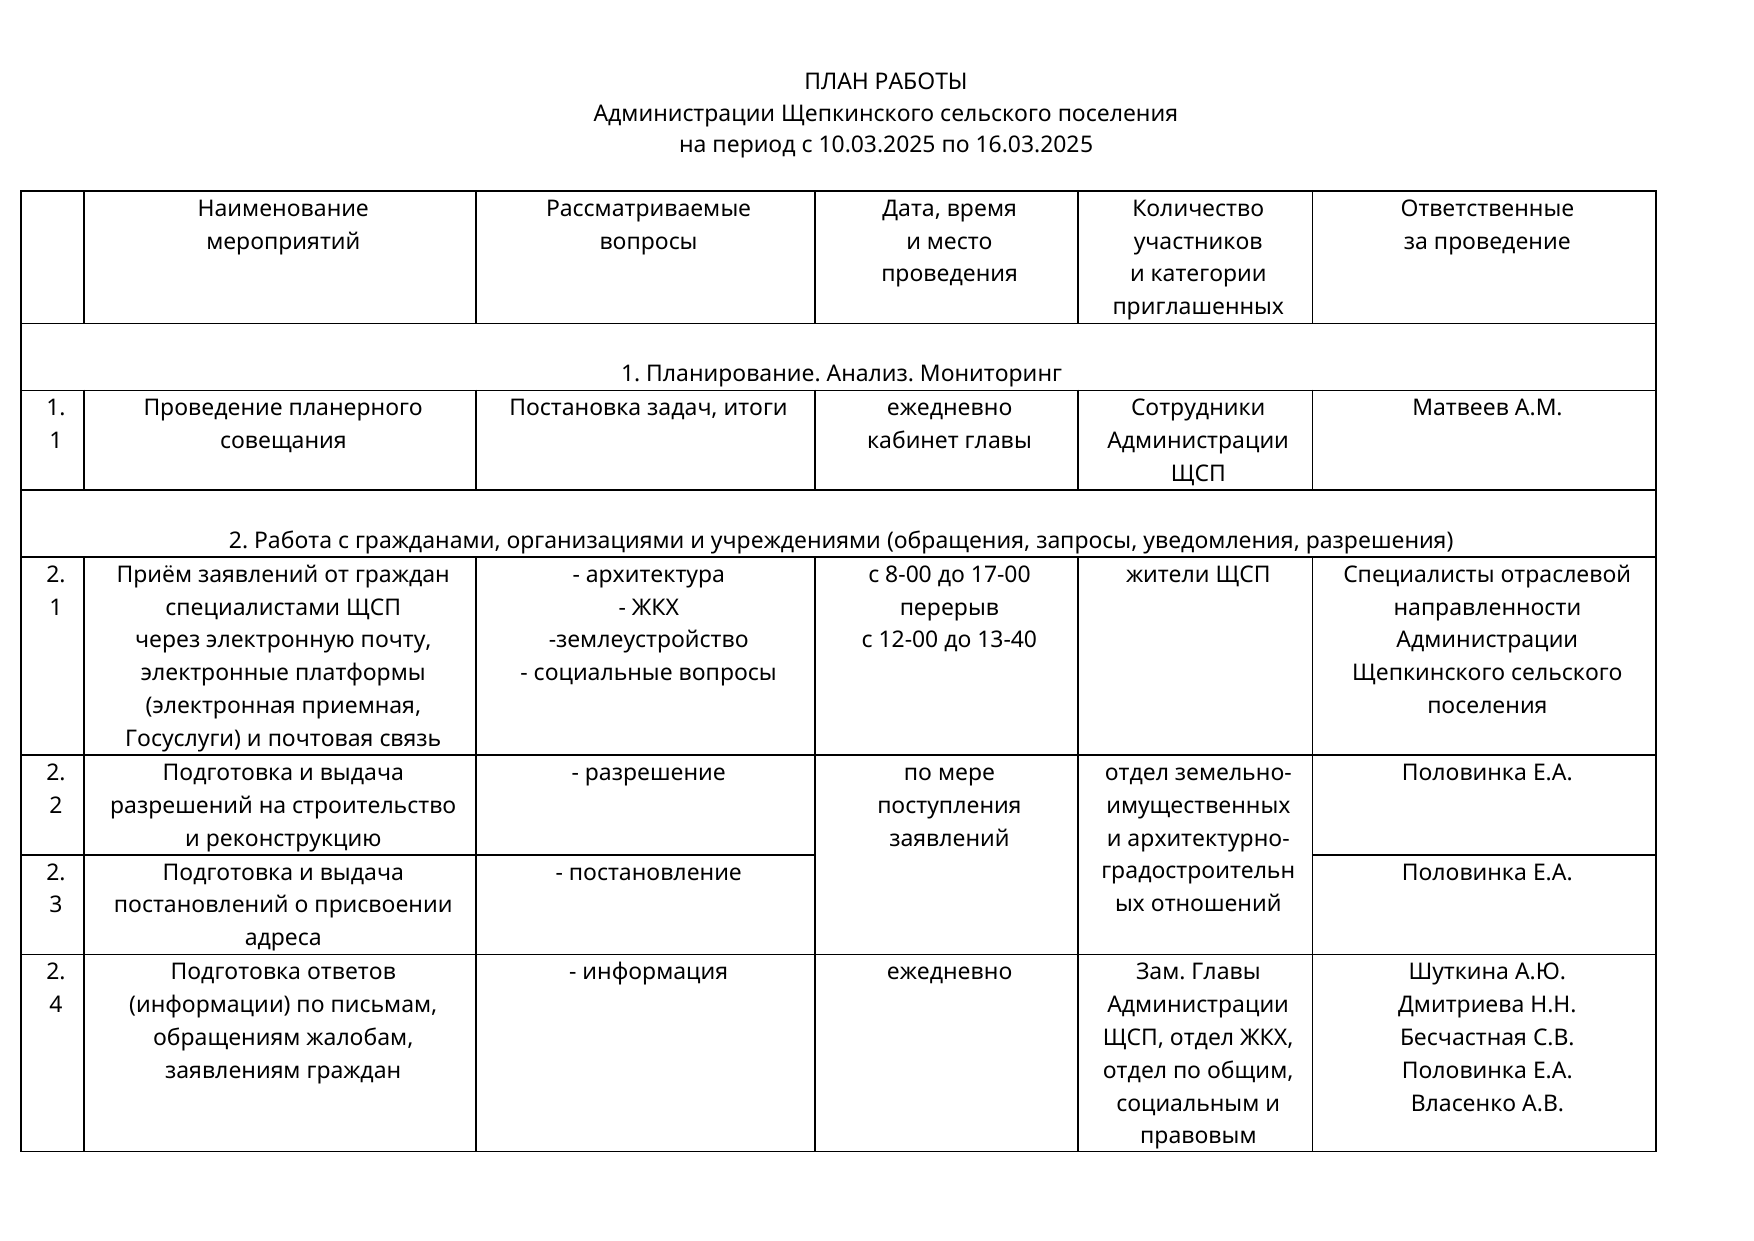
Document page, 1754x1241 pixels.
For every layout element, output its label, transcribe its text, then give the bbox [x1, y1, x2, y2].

table_cell 2.2 [22, 756, 83, 854]
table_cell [1079, 955, 1312, 1151]
table_cell ежедневно кабинет главы [816, 391, 1077, 489]
table_cell с 8-00 до 17-00 перерыв с 12-00 до 13-40 [816, 558, 1077, 754]
text Администрации Щепкинского сельского поселения [65, 96, 1707, 128]
table_header Ответственные за проведение [1313, 192, 1655, 323]
table_cell Подготовка и выдача постановлений о присвоении адреса [85, 856, 475, 954]
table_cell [1313, 955, 1655, 1151]
table_cell жители ЩСП [1079, 558, 1312, 754]
table_cell Половинка Е.А. [1313, 756, 1655, 854]
table_header [22, 192, 83, 323]
table_cell 1.1 [22, 391, 83, 489]
text на период с 10.03.2025 по 16.03.2025 [65, 128, 1707, 159]
table_header Количество участников и категории приглашенных [1079, 192, 1312, 323]
table_cell Постановка задач, итоги [477, 391, 814, 489]
table_cell Половинка Е.А. [1313, 856, 1655, 954]
table_cell - постановление [477, 856, 814, 954]
table_cell 2.1 [22, 558, 83, 754]
table_cell 1. Планирование. Анализ. Мониторинг [22, 324, 1655, 389]
table_cell Сотрудники Администрации ЩСП [1079, 391, 1312, 489]
table_cell 2. Работа с гражданами, организациями и учреждениями (обращения, запросы, уведомления, разрешения) [22, 491, 1655, 556]
table_header Дата, время и место проведения [816, 192, 1077, 323]
table_cell - архитектура - ЖКХ -землеустройство - социальные вопросы [477, 558, 814, 754]
table_cell Приём заявлений от граждан специалистами ЩСП через электронную почту, электронные платформы (электронная приемная, Госуслуги) и почтовая связь [85, 558, 475, 754]
table_cell по мере поступления заявлений [816, 756, 1077, 954]
table_cell Проведение планерного совещания [85, 391, 475, 489]
table_cell ежедневно [816, 955, 1077, 1151]
table_cell 2.4 [22, 955, 83, 1151]
table_cell Специалисты отраслевой направленности Администрации Щепкинского сельского поселения [1313, 558, 1655, 754]
table_cell Подготовка и выдача разрешений на строительство и реконструкцию [85, 756, 475, 854]
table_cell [85, 955, 475, 1151]
table_cell отдел земельно-имущественных и архитектурно-градостроительных отношений [1079, 756, 1312, 954]
table_cell - информация [477, 955, 814, 1151]
table_cell - разрешение [477, 756, 814, 854]
table_cell 2.3 [22, 856, 83, 954]
text ПЛАН РАБОТЫ [65, 65, 1707, 96]
table_header Рассматриваемые вопросы [477, 192, 814, 323]
table_cell Матвеев А.М. [1313, 391, 1655, 489]
table_header Наименование мероприятий [85, 192, 475, 323]
